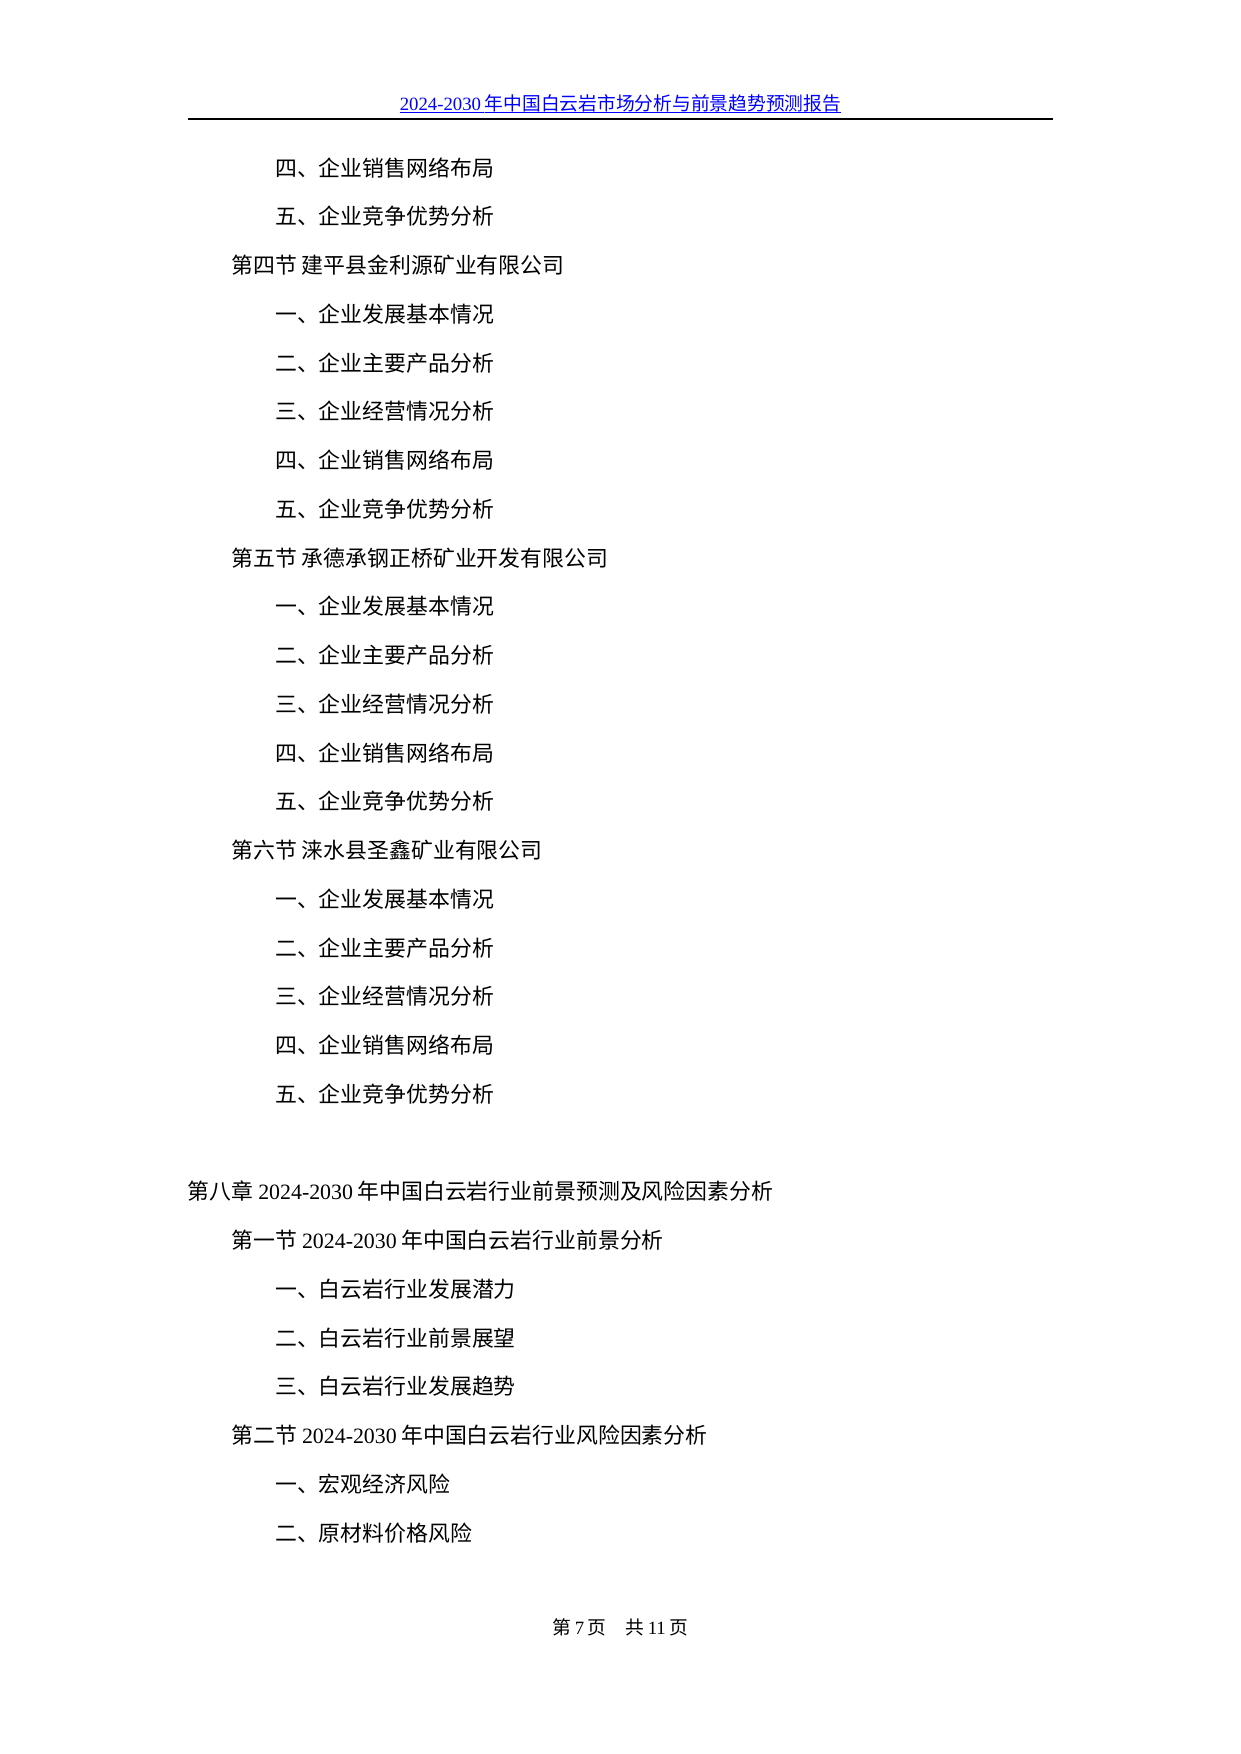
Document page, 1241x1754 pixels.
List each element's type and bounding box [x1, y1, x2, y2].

text [187, 150, 1053, 1548]
